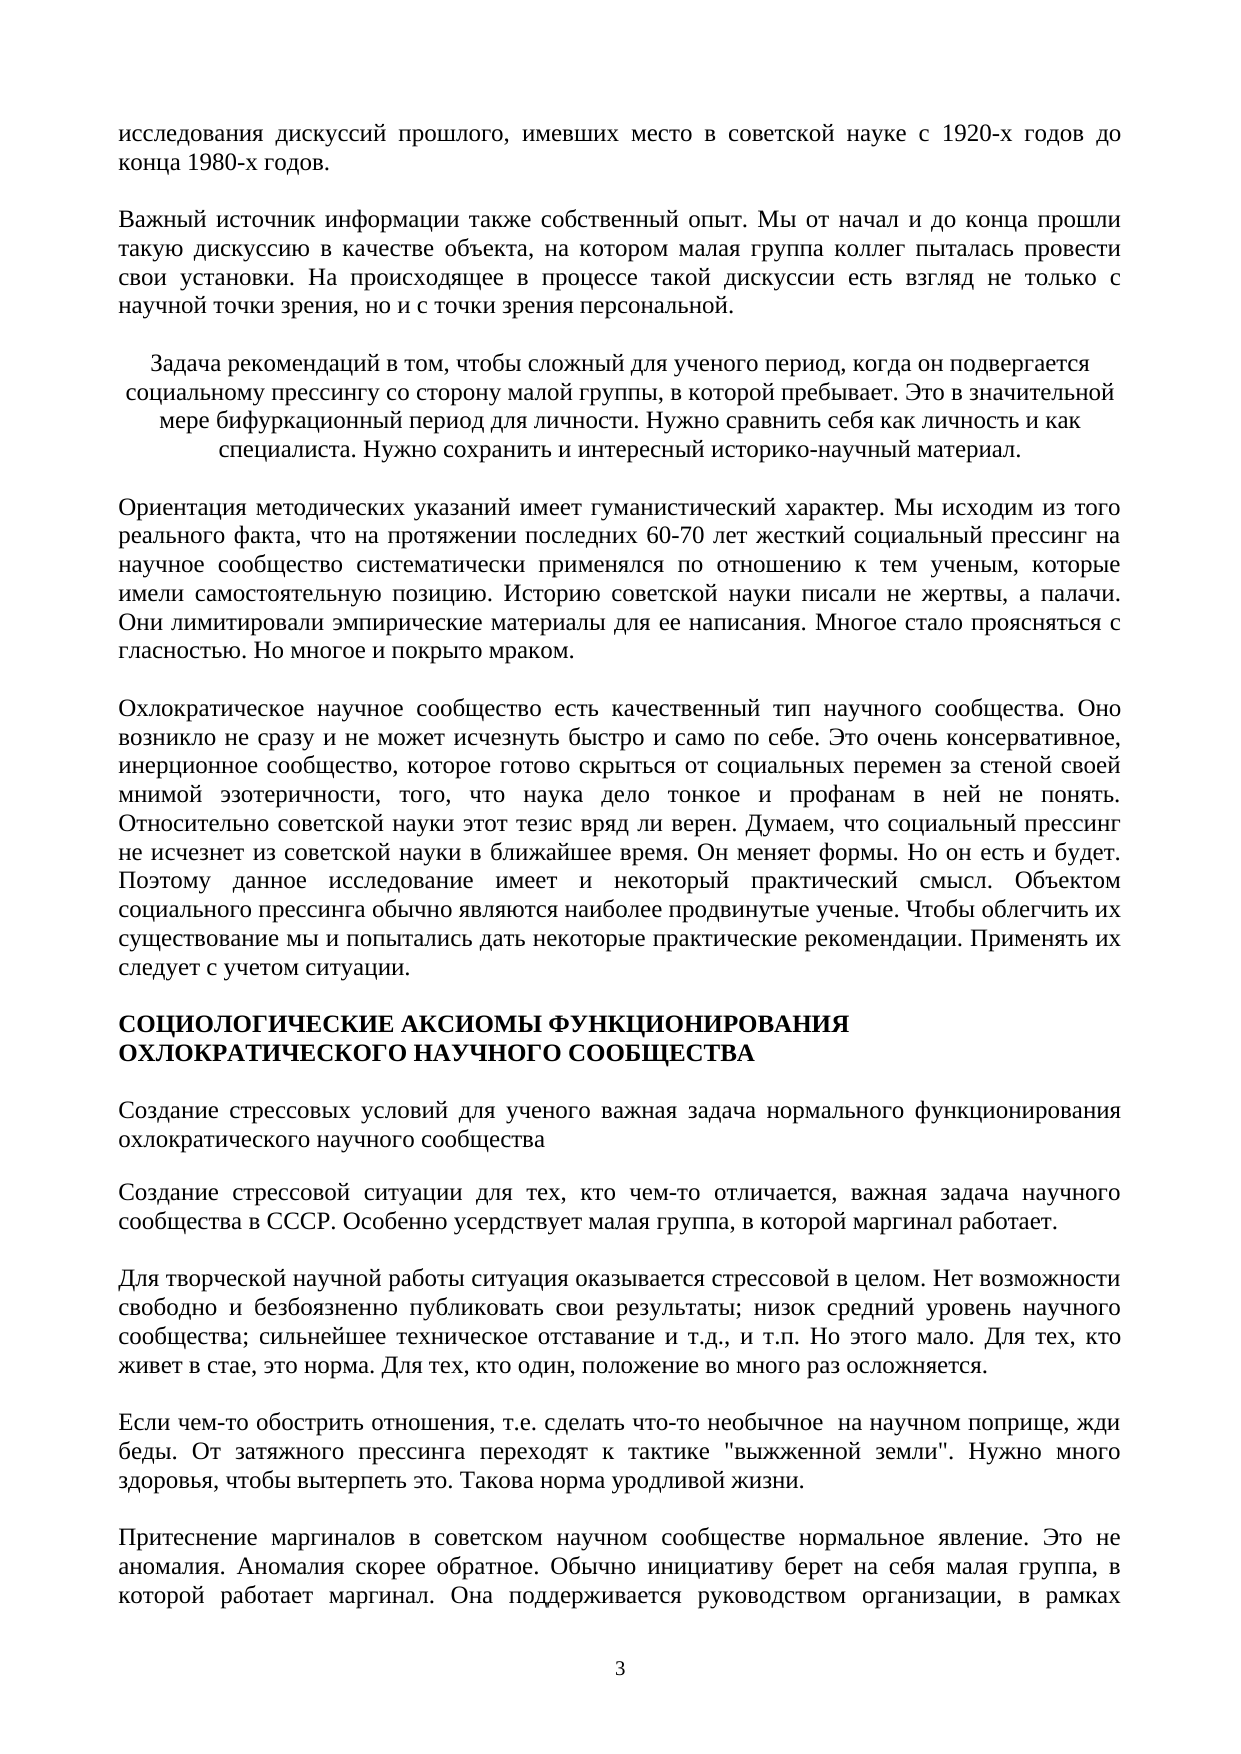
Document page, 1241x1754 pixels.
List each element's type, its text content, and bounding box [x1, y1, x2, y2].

text ОХЛОКРАТИЧЕСКОГО НАУЧНОГО СООБЩЕСТВА [118, 1038, 1122, 1067]
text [118, 118, 1122, 176]
text Создание стрессовых условий для ученого важная задача нормального функционирования охлократического научного сообщества [118, 1096, 1122, 1153]
text Охлократическое научное сообщество есть качественный тип научного сообщества. Оно возникло не сразу и не может исчезнуть быстро и само по себе. Это очень консервативное, инерционное сообщество, которое готово скрыться от социальных перемен за стеной своей мнимой эзотеричности, того, что наука дело тонкое и профанам в ней не понять. Относительно советской науки этот тезис вряд ли верен. Думаем, что социальный прессинг не исчезнет из советской науки в ближайшее время. Он меняет формы. Но он есть и будет. Поэтому данное исследование имеет и некоторый практический смысл. Объектом социального прессинга обычно являются наиболее продвинутые ученые. Чтобы облегчить их существование мы и попытались дать некоторые практические рекомендации. Применять их следует с учетом ситуации. [118, 693, 1122, 981]
text Важный источник информации также собственный опыт. Мы от начал и до конца прошли такую дискуссию в качестве объекта, на котором малая группа коллег пыталась провести свои установки. На происходящее в процессе такой дискуссии есть взгляд не только с научной точки зрения, но и с точки зрения персональной. [118, 204, 1122, 319]
text СОЦИОЛОГИЧЕСКИЕ АКСИОМЫ ФУНКЦИОНИРОВАНИЯ [118, 1009, 1122, 1038]
text Задача рекомендаций в том, чтобы сложный для ученого период, когда он подвергается социальному прессингу со сторону малой группы, в которой пребывает. Это в значительной мере бифуркационный период для личности. Нужно сравнить себя как личность и как специалиста. Нужно сохранить и интересный историко-научный материал. [118, 348, 1122, 463]
text Для творческой научной работы ситуация оказывается стрессовой в целом. Нет возможности свободно и безбоязненно публиковать свои результаты; низок средний уровень научного сообщества; сильнейшее техническое отставание и т.д., и т.п. Но этого мало. Для тех, кто живет в стае, это норма. Для тех, кто один, положение во много раз осложняется. [118, 1263, 1122, 1378]
text Ориентация методических указаний имеет гуманистический характер. Мы исходим из того реального факта, что на протяжении последних 60-70 лет жесткий социальный прессинг на научное сообщество систематически применялся по отношению к тем ученым, которые имели самостоятельную позицию. Историю советской науки писали не жертвы, а палачи. Они лимитировали эмпирические материалы для ее написания. Многое стало проясняться с гласностью. Но многое и покрыто мраком. [118, 492, 1122, 664]
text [118, 1522, 1122, 1608]
text Создание стрессовой ситуации для тех, кто чем-то отличается, важная задача научного сообщества в СССР. Особенно усердствует малая группа, в которой маргинал работает. [118, 1177, 1122, 1235]
text Если чем-то обострить отношения, т.е. сделать что-то необычное на научном поприще, жди беды. От затяжного прессинга переходят к тактике "выжженной земли". Нужно много здоровья, чтобы вытерпеть это. Такова норма уродливой жизни. [118, 1407, 1122, 1493]
